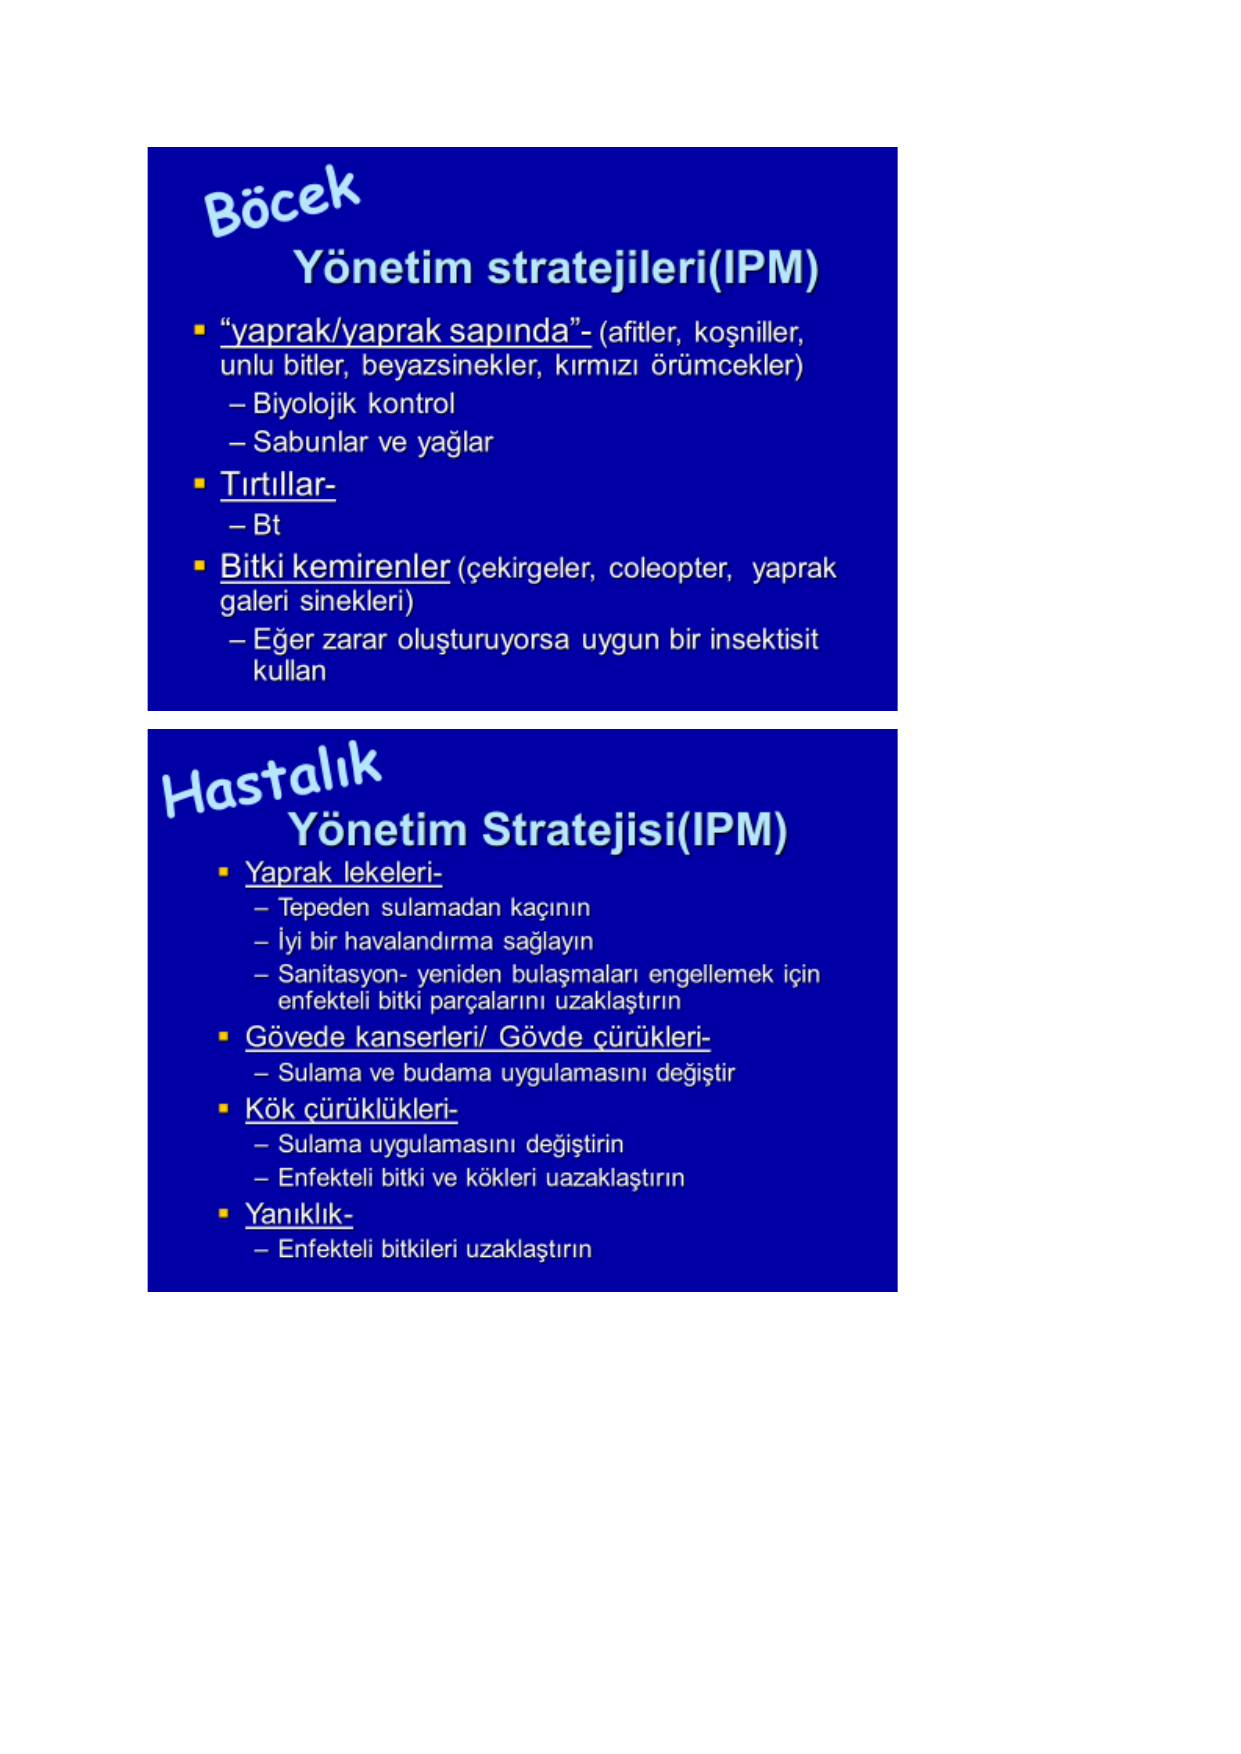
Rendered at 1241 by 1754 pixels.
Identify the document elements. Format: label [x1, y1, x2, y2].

picture [147, 147, 898, 711]
picture [147, 729, 898, 1292]
